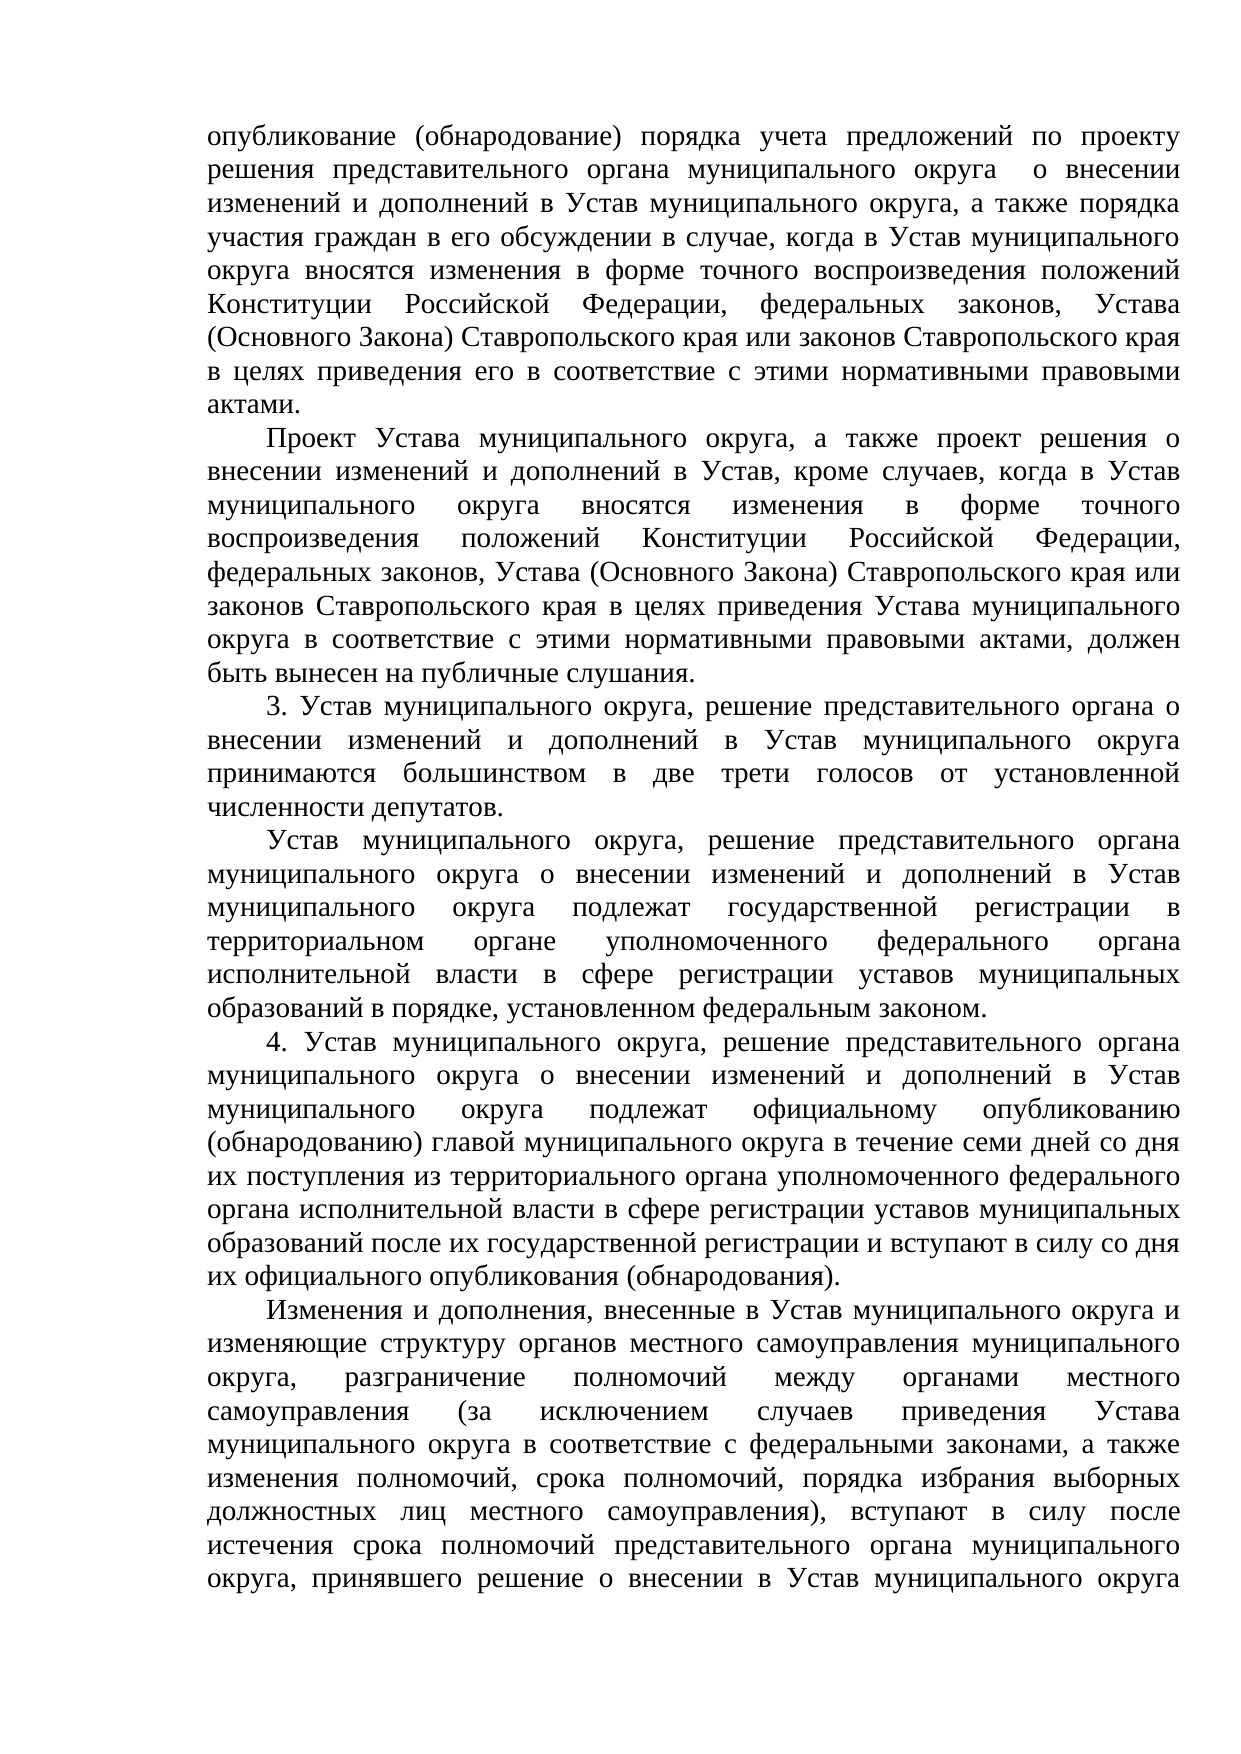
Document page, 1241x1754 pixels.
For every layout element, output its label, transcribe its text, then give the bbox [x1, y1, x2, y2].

text 4. Устав муниципального округа, решение представительного органа муниципального округа о внесении изменений и дополнений в Устав муниципального округа подлежат официальному опубликованию (обнародованию) главой муниципального округа в течение семи дней со дня их поступления из территориального органа уполномоченного федерального органа исполнительной власти в сфере регистрации уставов муниципальных образований после их государственной регистрации и вступают в силу со дня их официального опубликования (обнародования). [207, 1024, 1181, 1292]
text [207, 1292, 1181, 1594]
text 3. Устав муниципального округа, решение представительного органа о внесении изменений и дополнений в Устав муниципального округа принимаются большинством в две трети голосов от установленной численности депутатов. [207, 688, 1181, 822]
text Устав муниципального округа, решение представительного органа муниципального округа о внесении изменений и дополнений в Устав муниципального округа подлежат государственной регистрации в территориальном органе уполномоченного федерального органа исполнительной власти в сфере регистрации уставов муниципальных образований в порядке, установленном федеральным законом. [207, 822, 1181, 1024]
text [207, 118, 1181, 420]
text Проект Устава муниципального округа, а также проект решения о внесении изменений и дополнений в Устав, кроме случаев, когда в Устав муниципального округа вносятся изменения в форме точного воспроизведения положений Конституции Российской Федерации, федеральных законов, Устава (Основного Закона) Ставропольского края или законов Ставропольского края в целях приведения Устава муниципального округа в соответствие с этими нормативными правовыми актами, должен быть вынесен на публичные слушания. [207, 420, 1181, 688]
